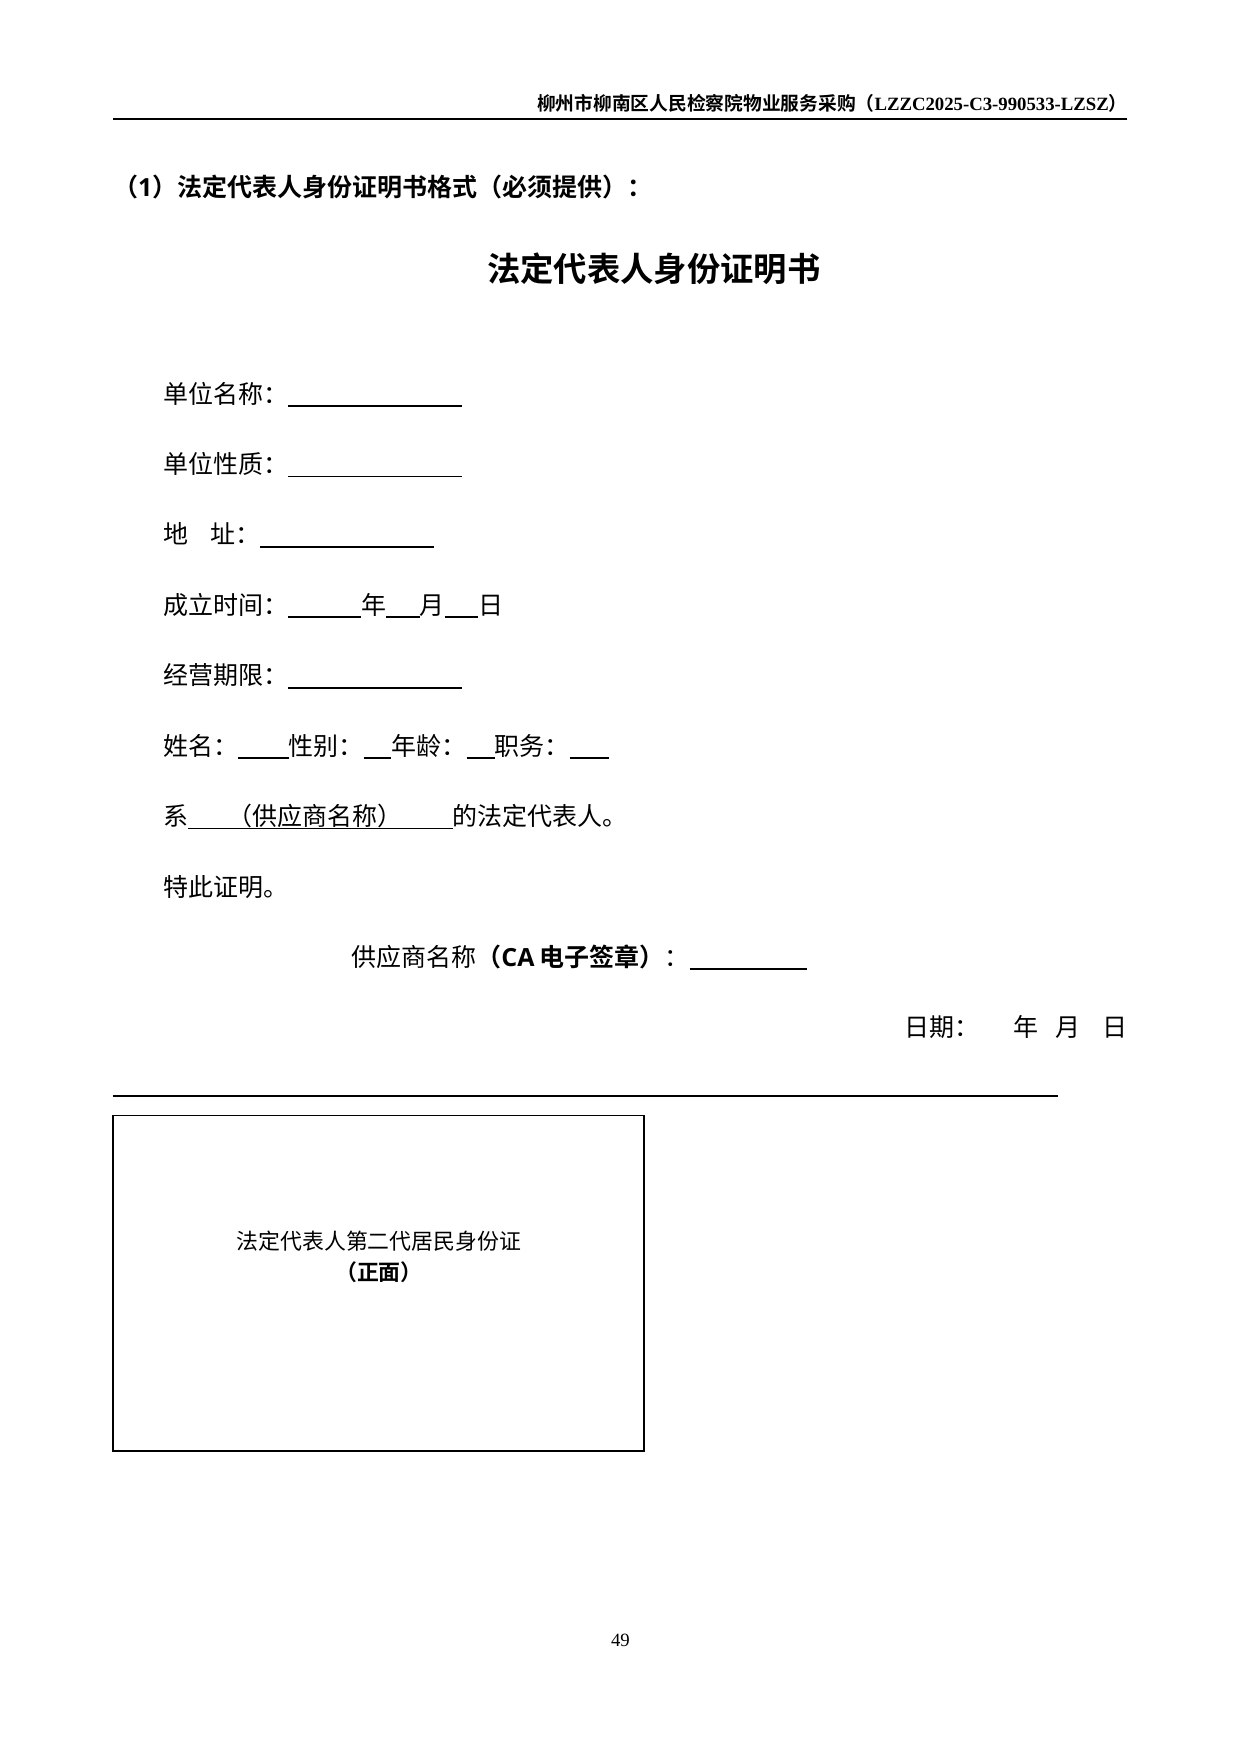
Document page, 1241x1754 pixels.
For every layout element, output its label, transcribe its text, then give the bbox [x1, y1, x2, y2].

text 特此证明。 [113, 853, 1127, 918]
text 成立时间： 年 月 日 [113, 571, 1127, 636]
text 系 （供应商名称） 的法定代表人。 [113, 782, 1127, 847]
text 单位性质： [113, 430, 1127, 495]
text 地 址： [113, 501, 1127, 566]
text 供应商名称（CA电子签章）： [113, 923, 1127, 988]
text 日期： 年 月 日 [113, 993, 1127, 1058]
text 经营期限： [113, 641, 1127, 706]
text 单位名称： [113, 360, 1127, 425]
text 姓名： 性别： 年龄： 职务： [113, 712, 1127, 777]
text （1）法定代表人身份证明书格式（必须提供）： [113, 167, 1127, 203]
text 法定代表人身份证明书 [113, 248, 1127, 289]
